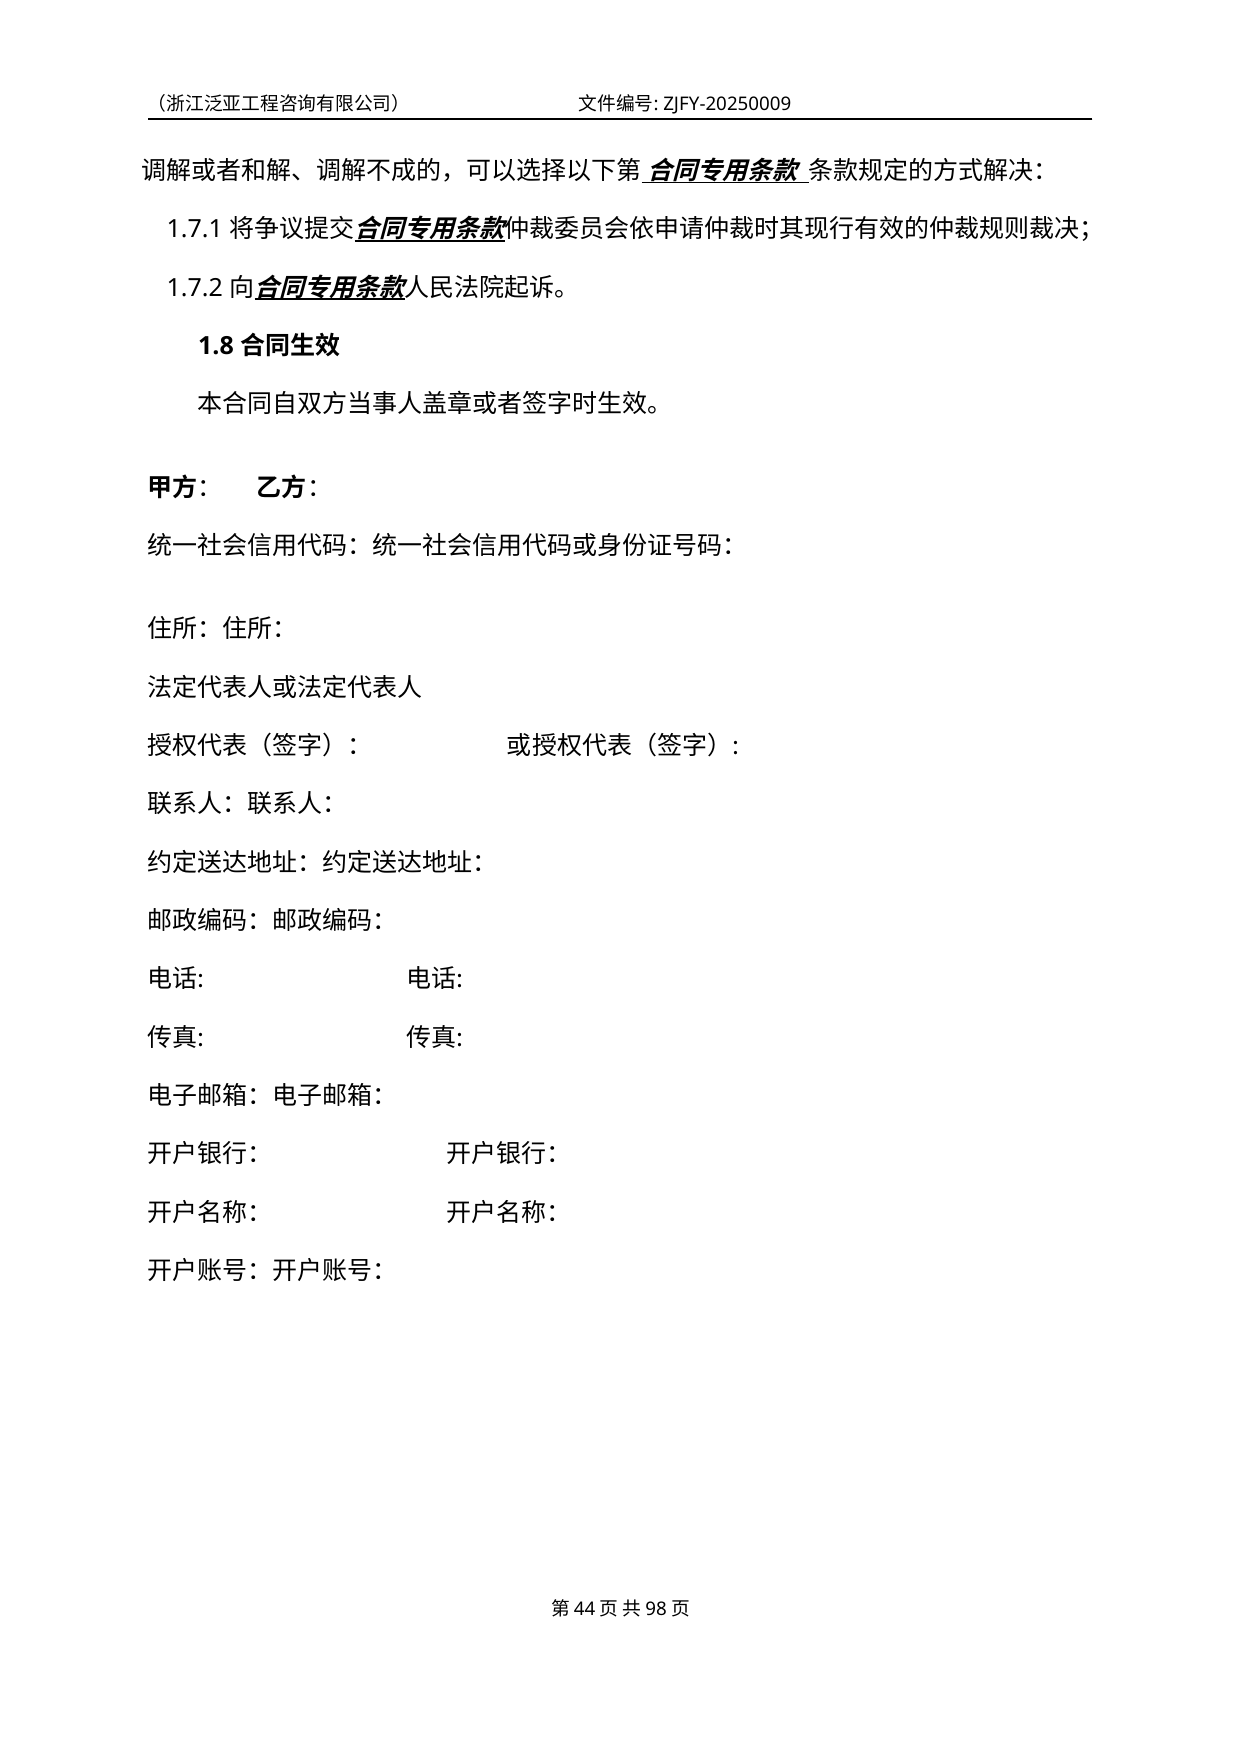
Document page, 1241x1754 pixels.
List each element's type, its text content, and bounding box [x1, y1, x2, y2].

text 约定送达地址：约定送达地址： [148, 824, 1092, 883]
text 开户名称： 开户名称： [148, 1174, 1092, 1233]
text 授权代表（签字）： 或授权代表（签字）: [148, 708, 1092, 766]
text 1.8 合同生效 [148, 308, 1092, 366]
text 1.7.1 将争议提交合同专用条款仲裁委员会依申请仲裁时其现行有效的仲裁规则裁决； [104, 191, 1136, 249]
text 本合同自双方当事人盖章或者签字时生效。 [148, 366, 1092, 424]
text 电子邮箱：电子邮箱： [148, 1058, 1092, 1116]
text 甲方： 乙方： [148, 449, 1092, 508]
text 统一社会信用代码：统一社会信用代码或身份证号码： [148, 508, 1092, 566]
text 传真: 传真: [148, 999, 1092, 1058]
text 住所：住所： [148, 591, 1092, 649]
text 电话: 电话: [148, 941, 1092, 999]
text 联系人：联系人： [148, 766, 1092, 824]
text 法定代表人或法定代表人 [148, 649, 1092, 708]
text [141, 133, 1136, 191]
text 开户账号：开户账号： [148, 1233, 1092, 1291]
text 1.7.2 向合同专用条款人民法院起诉。 [104, 249, 1136, 308]
text 开户银行： 开户银行： [148, 1116, 1092, 1174]
text 邮政编码：邮政编码： [148, 883, 1092, 941]
